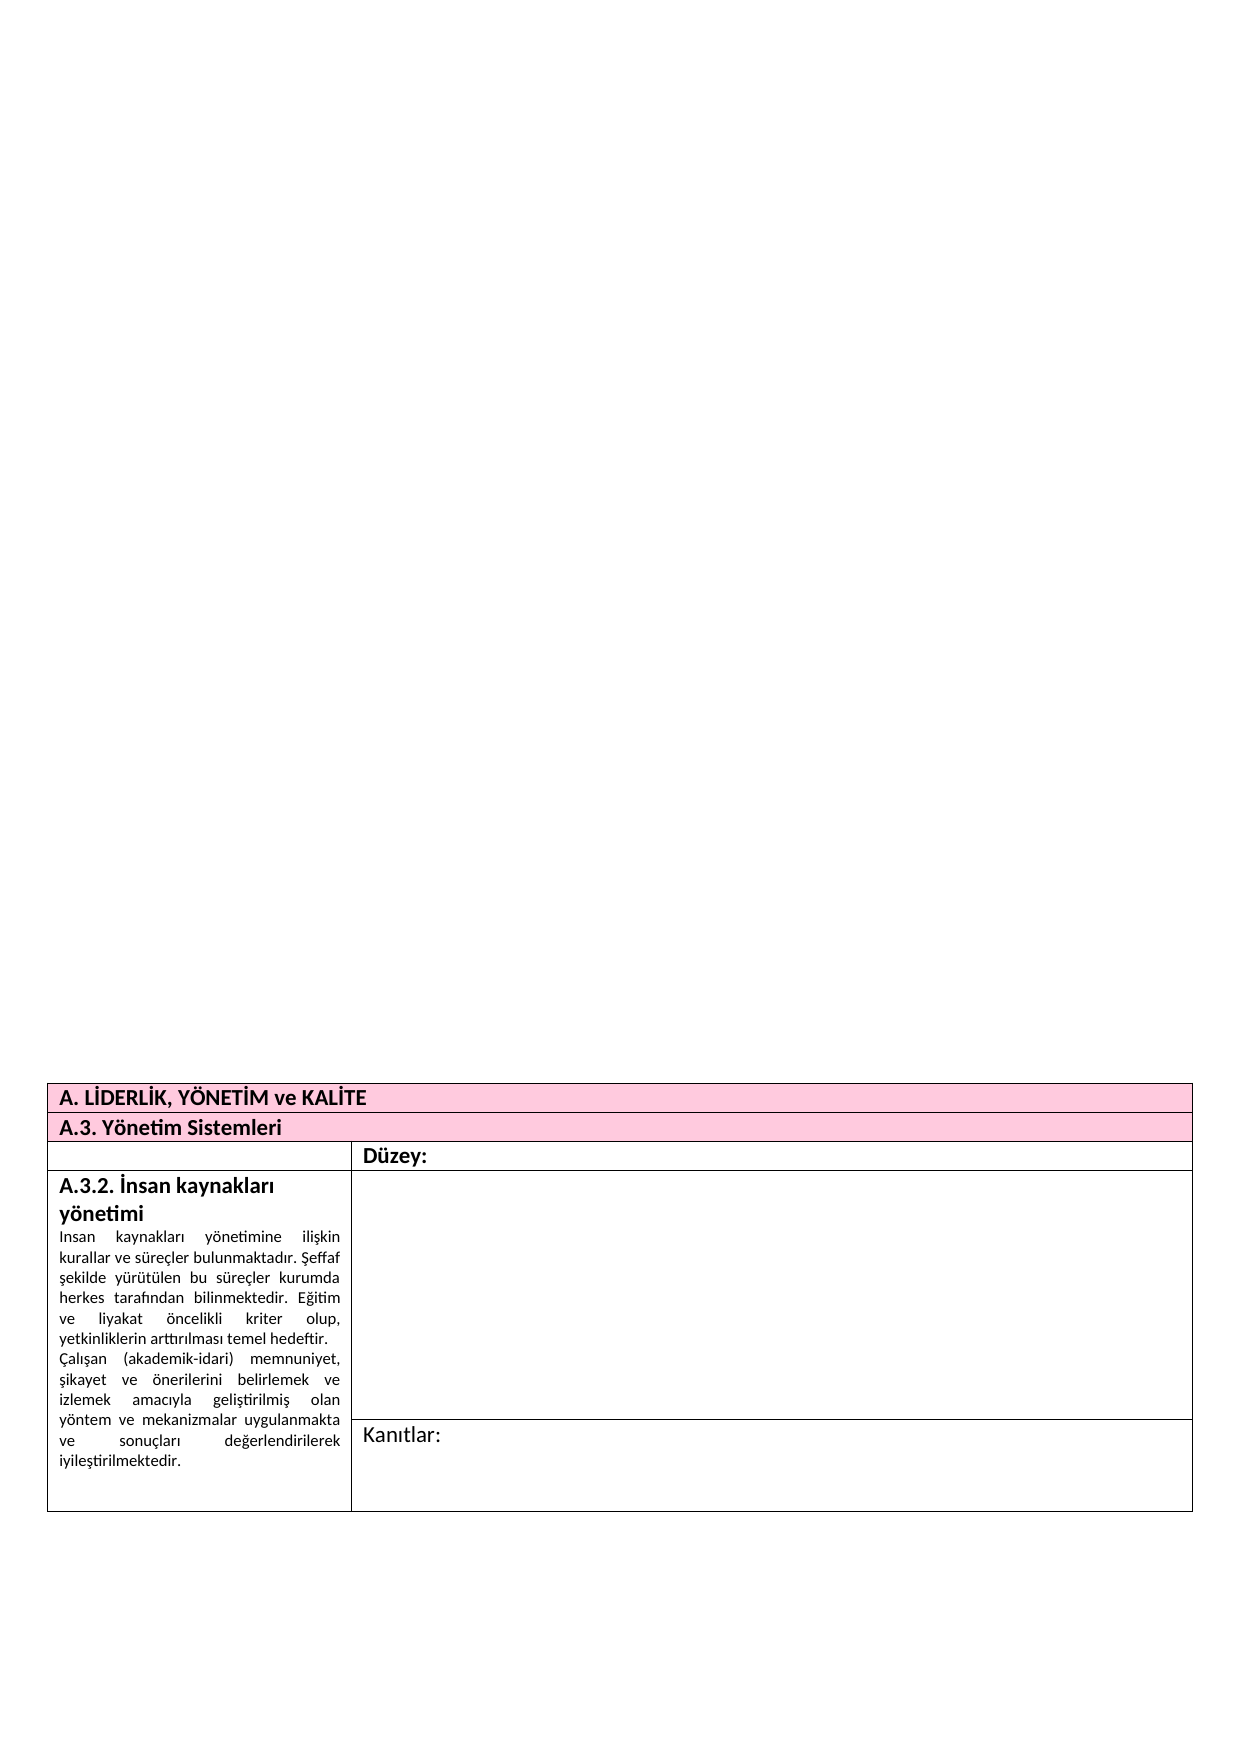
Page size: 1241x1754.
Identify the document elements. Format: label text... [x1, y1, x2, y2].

table_cell [48, 1142, 351, 1170]
table_cell Kanıtlar: [352, 1420, 1192, 1511]
table_cell Düzey: [352, 1142, 1192, 1170]
table_cell A.3. Yönetim Sistemleri [48, 1113, 1192, 1141]
table_cell A.3.2. İnsan kaynakları yönetimi Insan kaynakları yönetimine ilişkin kurallar ve süreçler bulunmaktadır. Şeffaf şekilde yürütülen bu süreçler kurumda herkes tarafından bilinmektedir. Eğitim ve liyakat öncelikli kriter olup, yetkinliklerin arttırılması temel hedeftir. Çalışan (akademik-idari) memnuniyet, şikayet ve önerilerini belirlemek ve izlemek amacıyla geliştirilmiş olan yöntem ve mekanizmalar uygulanmakta ve sonuçları değerlendirilerek iyileştirilmektedir. [48, 1171, 351, 1511]
table_header A. LİDERLİK, YÖNETİM ve KALİTE [48, 1084, 1192, 1112]
table_cell [352, 1171, 1192, 1419]
